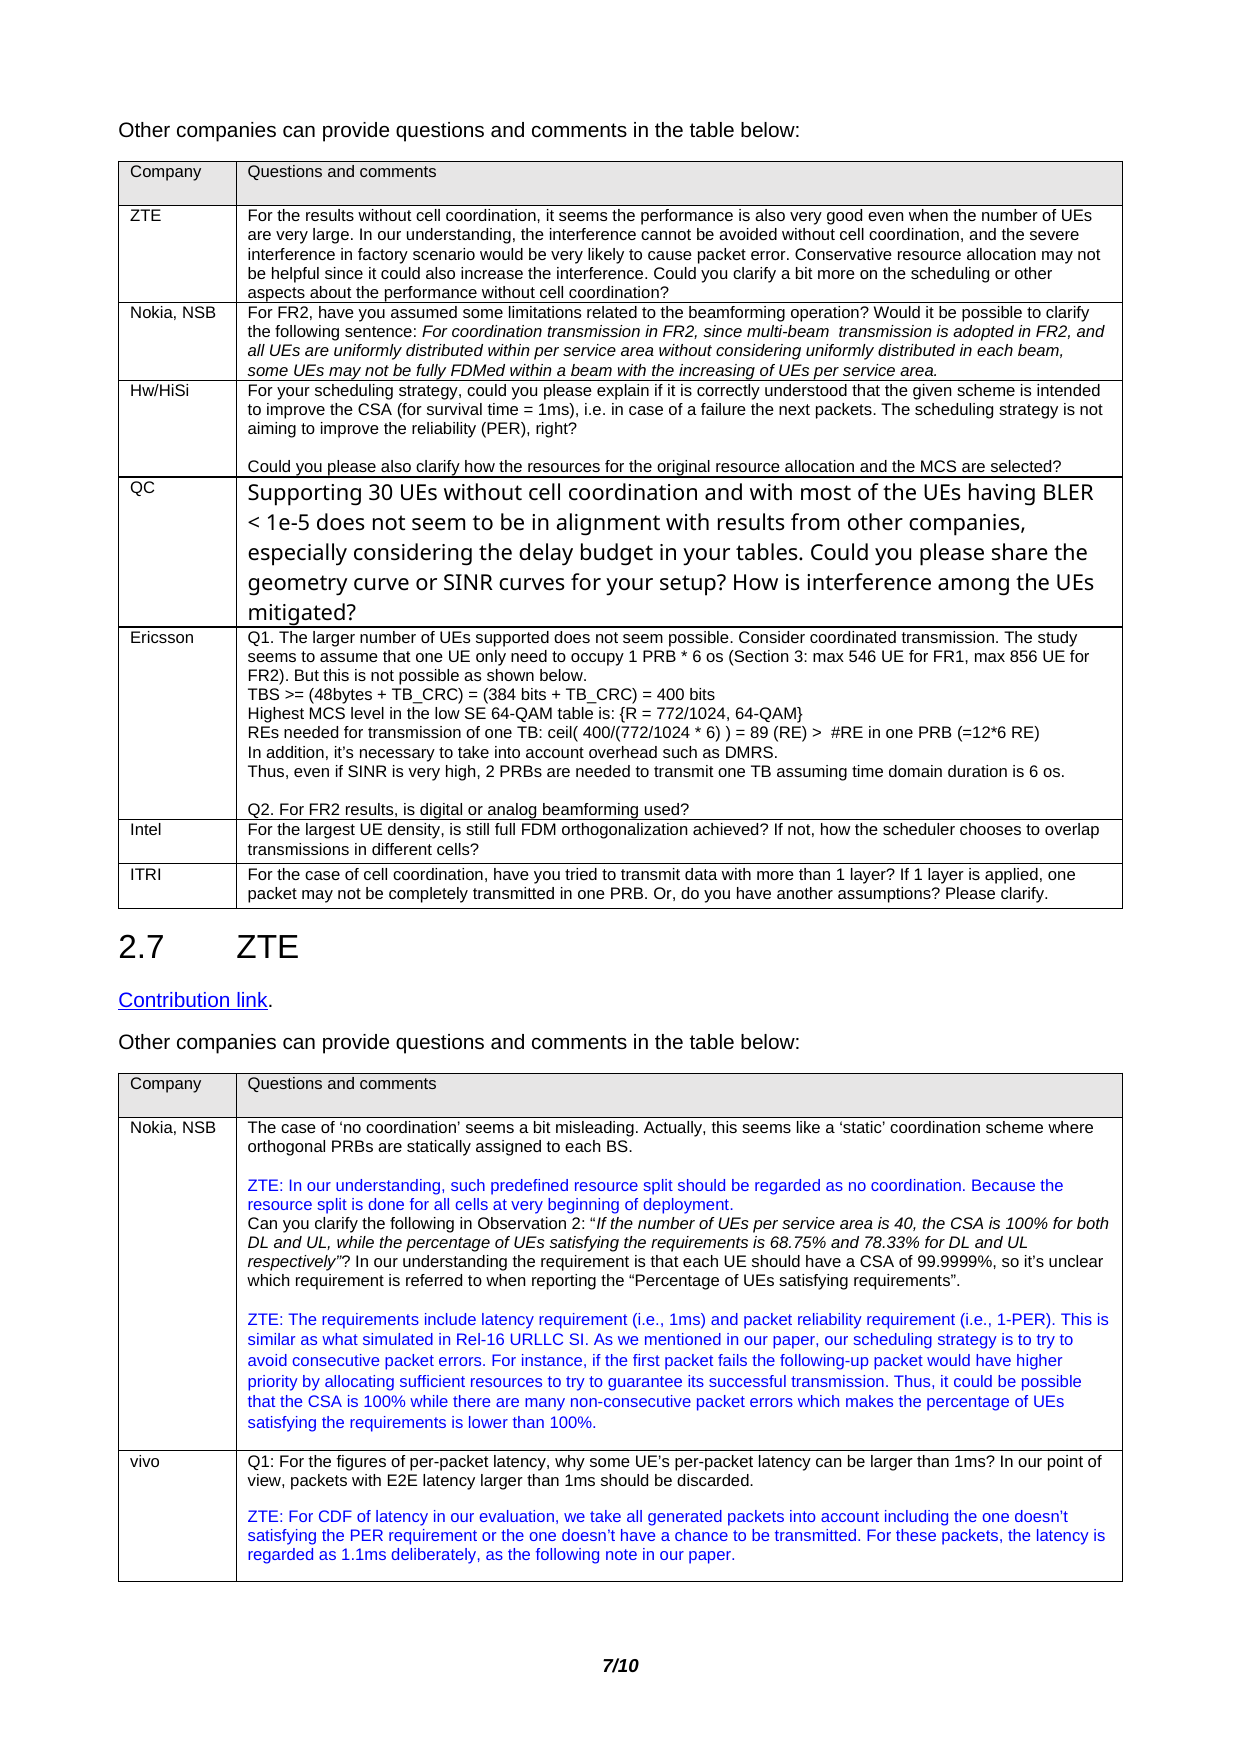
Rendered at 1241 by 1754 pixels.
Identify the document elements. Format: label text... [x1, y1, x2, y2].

table_cell Hw/HiSi [119, 381, 236, 476]
text Other companies can provide questions and comments in the table below: [118, 118, 1122, 142]
table_cell For the results without cell coordination, it seems the performance is also very good even when the number of UEs are very large. In our understanding, the interference cannot be avoided without cell coordination, and the severe interference in factory scenario would be very likely to cause packet error. Conservative resource allocation may not be helpful since it could also increase the interference. Could you clarify a bit more on the scheduling or other aspects about the performance without cell coordination? [237, 206, 1122, 302]
table_header Questions and comments [237, 162, 1122, 205]
table_cell Intel [119, 820, 236, 863]
table_cell For your scheduling strategy, could you please explain if it is correctly understood that the given scheme is intended to improve the CSA (for survival time = 1ms), i.e. in case of a failure the next packets. The scheduling strategy is not aiming to improve the reliability (PER), right? Could you please also clarify how the resources for the original resource allocation and the MCS are selected? [237, 381, 1122, 476]
table_cell QC [119, 478, 236, 626]
table_cell Nokia, NSB [119, 303, 236, 379]
table_cell ITRI [119, 864, 236, 908]
table_cell Q1. The larger number of UEs supported does not seem possible. Consider coordinated transmission. The study seems to assume that one UE only need to occupy 1 PRB * 6 os (Section 3: max 546 UE for FR1, max 856 UE for FR2). But this is not possible as shown below. TBS >= (48bytes + TB_CRC) = (384 bits + TB_CRC) = 400 bits Highest MCS level in the low SE 64-QAM table is: {R = 772/1024, 64-QAM} REs needed for transmission of one TB: ceil( 400/(772/1024 * 6) ) = 89 (RE) > #RE in one PRB (=12*6 RE) In addition, it’s necessary to take into account overhead such as DMRS. Thus, even if SINR is very high, 2 PRBs are needed to transmit one TB assuming time domain duration is 6 os. Q2. For FR2 results, is digital or analog beamforming used? [237, 628, 1122, 819]
table_cell Nokia, NSB [119, 1118, 236, 1450]
table_cell For the case of cell coordination, have you tried to transmit data with more than 1 layer? If 1 layer is applied, one packet may not be completely transmitted in one PRB. Or, do you have another assumptions? Please clarify. [237, 864, 1122, 908]
table_cell Supporting 30 UEs without cell coordination and with most of the UEs having BLER < 1e-5 does not seem to be in alignment with results from other companies, especially considering the delay budget in your tables. Could you please share the geometry curve or SINR curves for your setup? How is interference among the UEs mitigated? [237, 478, 1122, 626]
table_cell vivo [119, 1451, 236, 1581]
table_header Company [119, 1074, 236, 1117]
subtitle 2.7 ZTE [118, 927, 1122, 966]
table_cell ZTE [119, 206, 236, 302]
text Contribution link. [118, 988, 1122, 1012]
table_cell The case of ‘no coordination’ seems a bit misleading. Actually, this seems like a ‘static’ coordination scheme where orthogonal PRBs are statically assigned to each BS. ZTE: In our understanding, such predefined resource split should be regarded as no coordination. Because the resource split is done for all cells at very beginning of deployment. Can you clarify the following in Observation 2: “If the number of UEs per service area is 40, the CSA is 100% for both DL and UL, while the percentage of UEs satisfying the requirements is 68.75% and 78.33% for DL and UL respectively”? In our understanding the requirement is that each UE should have a CSA of 99.9999%, so it’s unclear which requirement is referred to when reporting the “Percentage of UEs satisfying requirements”. ZTE: The requirements include latency requirement (i.e., 1ms) and packet reliability requirement (i.e., 1-PER). This is similar as what simulated in Rel-16 URLLC SI. As we mentioned in our paper, our scheduling strategy is to try to avoid consecutive packet errors. For instance, if the first packet fails the following-up packet would have higher priority by allocating sufficient resources to try to guarantee its successful transmission. Thus, it could be possible that the CSA is 100% while there are many non-consecutive packet errors which makes the percentage of UEs satisfying the requirements is lower than 100%. [237, 1118, 1122, 1450]
table_header Company [119, 162, 236, 205]
table_cell For the largest UE density, is still full FDM orthogonalization achieved? If not, how the scheduler chooses to overlap transmissions in different cells? [237, 820, 1122, 863]
text Other companies can provide questions and comments in the table below: [118, 1030, 1122, 1054]
table_cell Ericsson [119, 628, 236, 819]
table_header Questions and comments [237, 1074, 1122, 1117]
table_cell For FR2, have you assumed some limitations related to the beamforming operation? Would it be possible to clarify the following sentence: For coordination transmission in FR2, since multi-beam transmission is adopted in FR2, and all UEs are uniformly distributed within per service area without considering uniformly distributed in each beam, some UEs may not be fully FDMed within a beam with the increasing of UEs per service area. [237, 303, 1122, 379]
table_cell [237, 1451, 1122, 1581]
